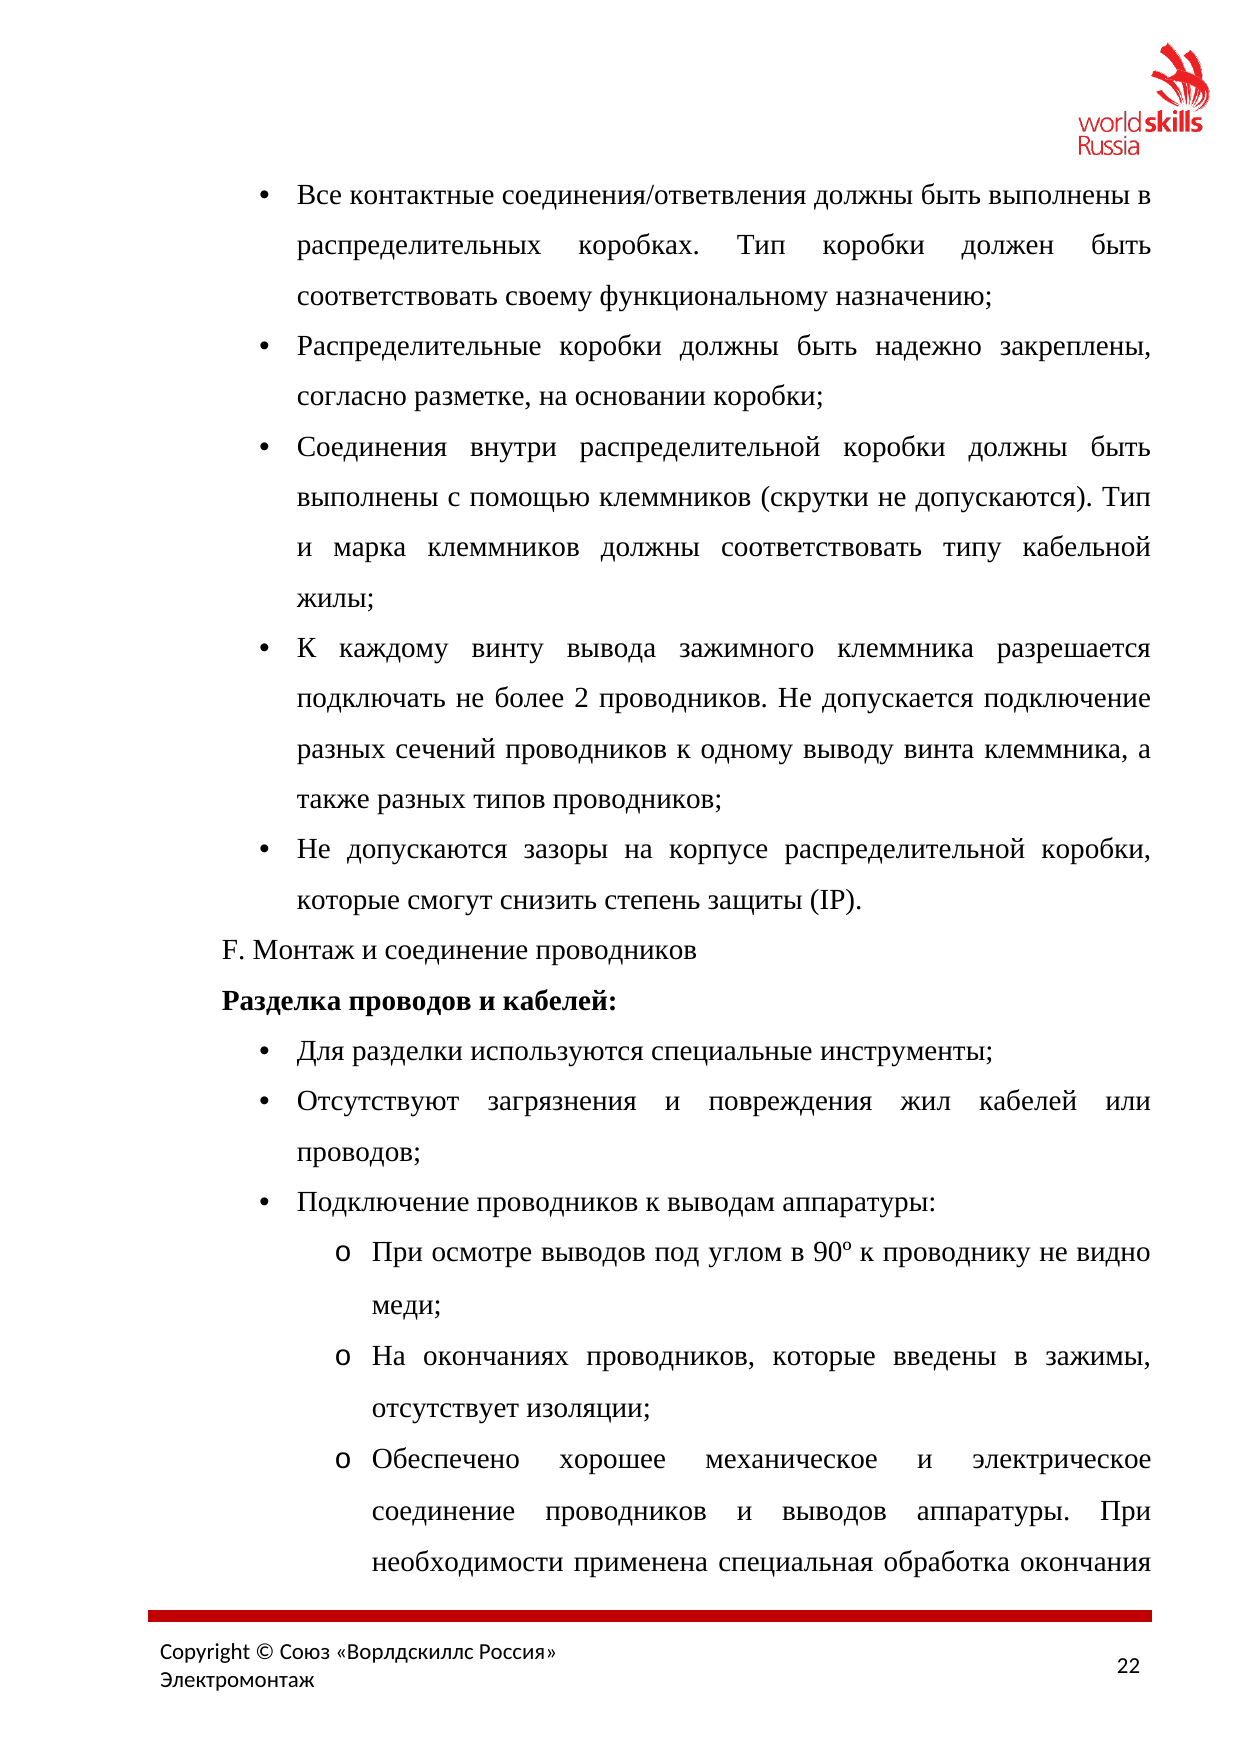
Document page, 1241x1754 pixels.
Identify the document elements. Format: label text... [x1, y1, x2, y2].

list Не допускаются зазоры на корпусе распределительной коробки, которые смогут снизить степень защиты (IP). [259, 832, 1152, 916]
text F. Монтаж и соединение проводников [148, 932, 1152, 966]
list Соединения внутри распределительной коробки должны быть выполнены с помощью клеммников (скрутки не допускаются). Тип и марка клеммников должны соответствовать типу кабельной жилы; [259, 429, 1152, 613]
list К каждому винту вывода зажимного клеммника разрешается подключать не более 2 проводников. Не допускается подключение разных сечений проводников к одному выводу винта клеммника, а также разных типов проводников; [259, 630, 1152, 815]
list Подключение проводников к выводам аппаратуры: [259, 1184, 1152, 1218]
list Для разделки используются специальные инструменты; [259, 1033, 1152, 1067]
list На окончаниях проводников, которые введены в зажимы, отсутствует изоляции; [334, 1338, 1152, 1424]
list При осмотре выводов под углом в 90º к проводнику не видно меди; [334, 1234, 1152, 1321]
picture [1078, 42, 1235, 155]
list Все контактные соединения/ответвления должны быть выполнены в распределительных коробках. Тип коробки должен быть соответствовать своему функциональному назначению; [259, 177, 1152, 311]
list Распределительные коробки должны быть надежно закреплены, согласно разметке, на основании коробки; [259, 328, 1152, 412]
list Отсутствуют загрязнения и повреждения жил кабелей или проводов; [259, 1083, 1152, 1167]
text Разделка проводов и кабелей: [148, 983, 1152, 1016]
